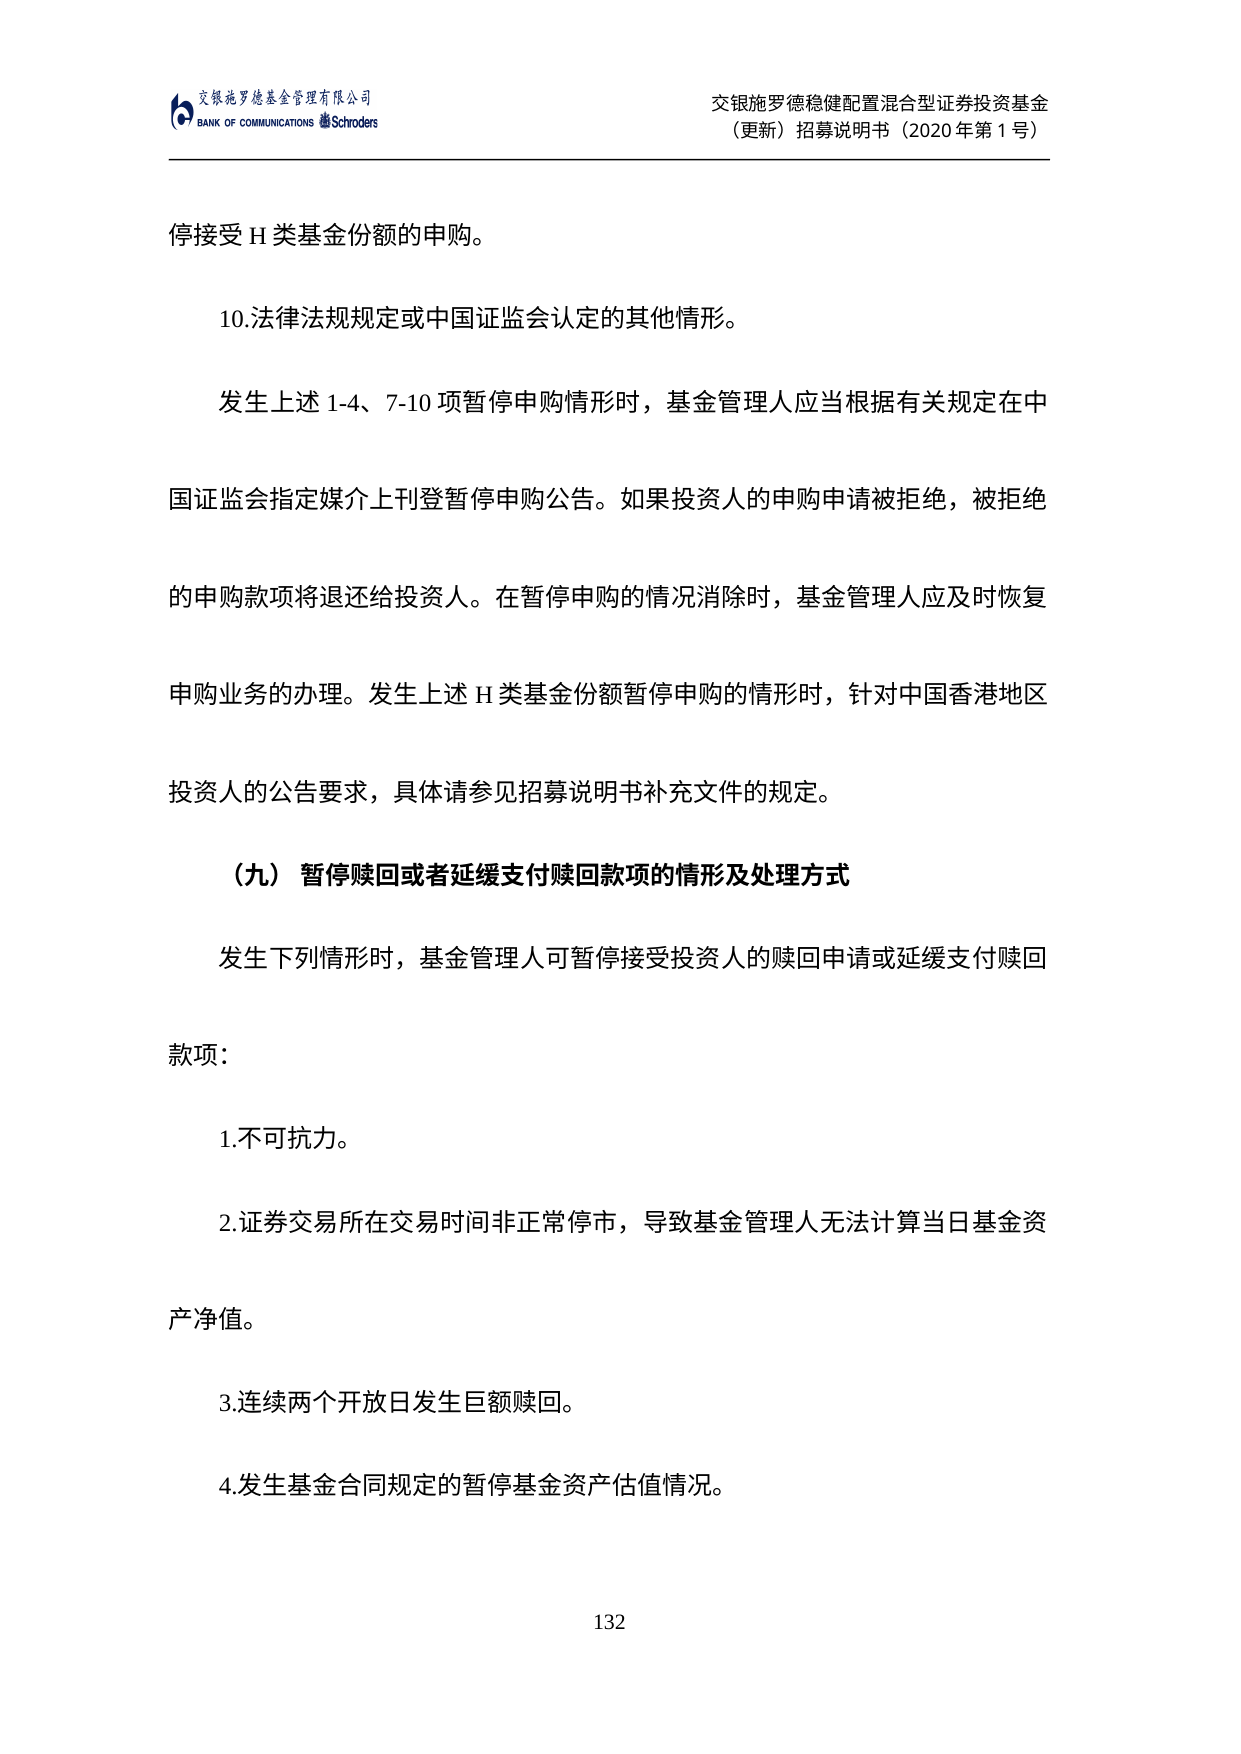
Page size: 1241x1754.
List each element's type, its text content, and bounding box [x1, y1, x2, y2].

text 发生下列情形时，基金管理人可暂停接受投资人的赎回申请或延缓支付赎回款项： [169, 924, 1050, 1086]
list 暂停赎回或者延缓支付赎回款项的情形及处理方式 [169, 841, 1050, 906]
text 发生上述1-4、7-10项暂停申购情形时，基金管理人应当根据有关规定在中国证监会指定媒介上刊登暂停申购公告。如果投资人的申购申请被拒绝，被拒绝的申购款项将退还给投资人。在暂停申购的情况消除时，基金管理人应及时恢复申购业务的办理。发生上述H类基金份额暂停申购的情形时，针对中国香港地区投资人的公告要求，具体请参见招募说明书补充文件的规定。 [169, 368, 1050, 823]
text 1.不可抗力。 [169, 1104, 1050, 1169]
picture [171, 89, 378, 130]
text 2.证券交易所在交易时间非正常停市，导致基金管理人无法计算当日基金资产净值。 [169, 1188, 1050, 1350]
text 10.法律法规规定或中国证监会认定的其他情形。 [169, 284, 1050, 349]
text 4.发生基金合同规定的暂停基金资产估值情况。 [169, 1451, 1050, 1516]
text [169, 201, 1050, 266]
text 3.连续两个开放日发生巨额赎回。 [169, 1368, 1050, 1433]
